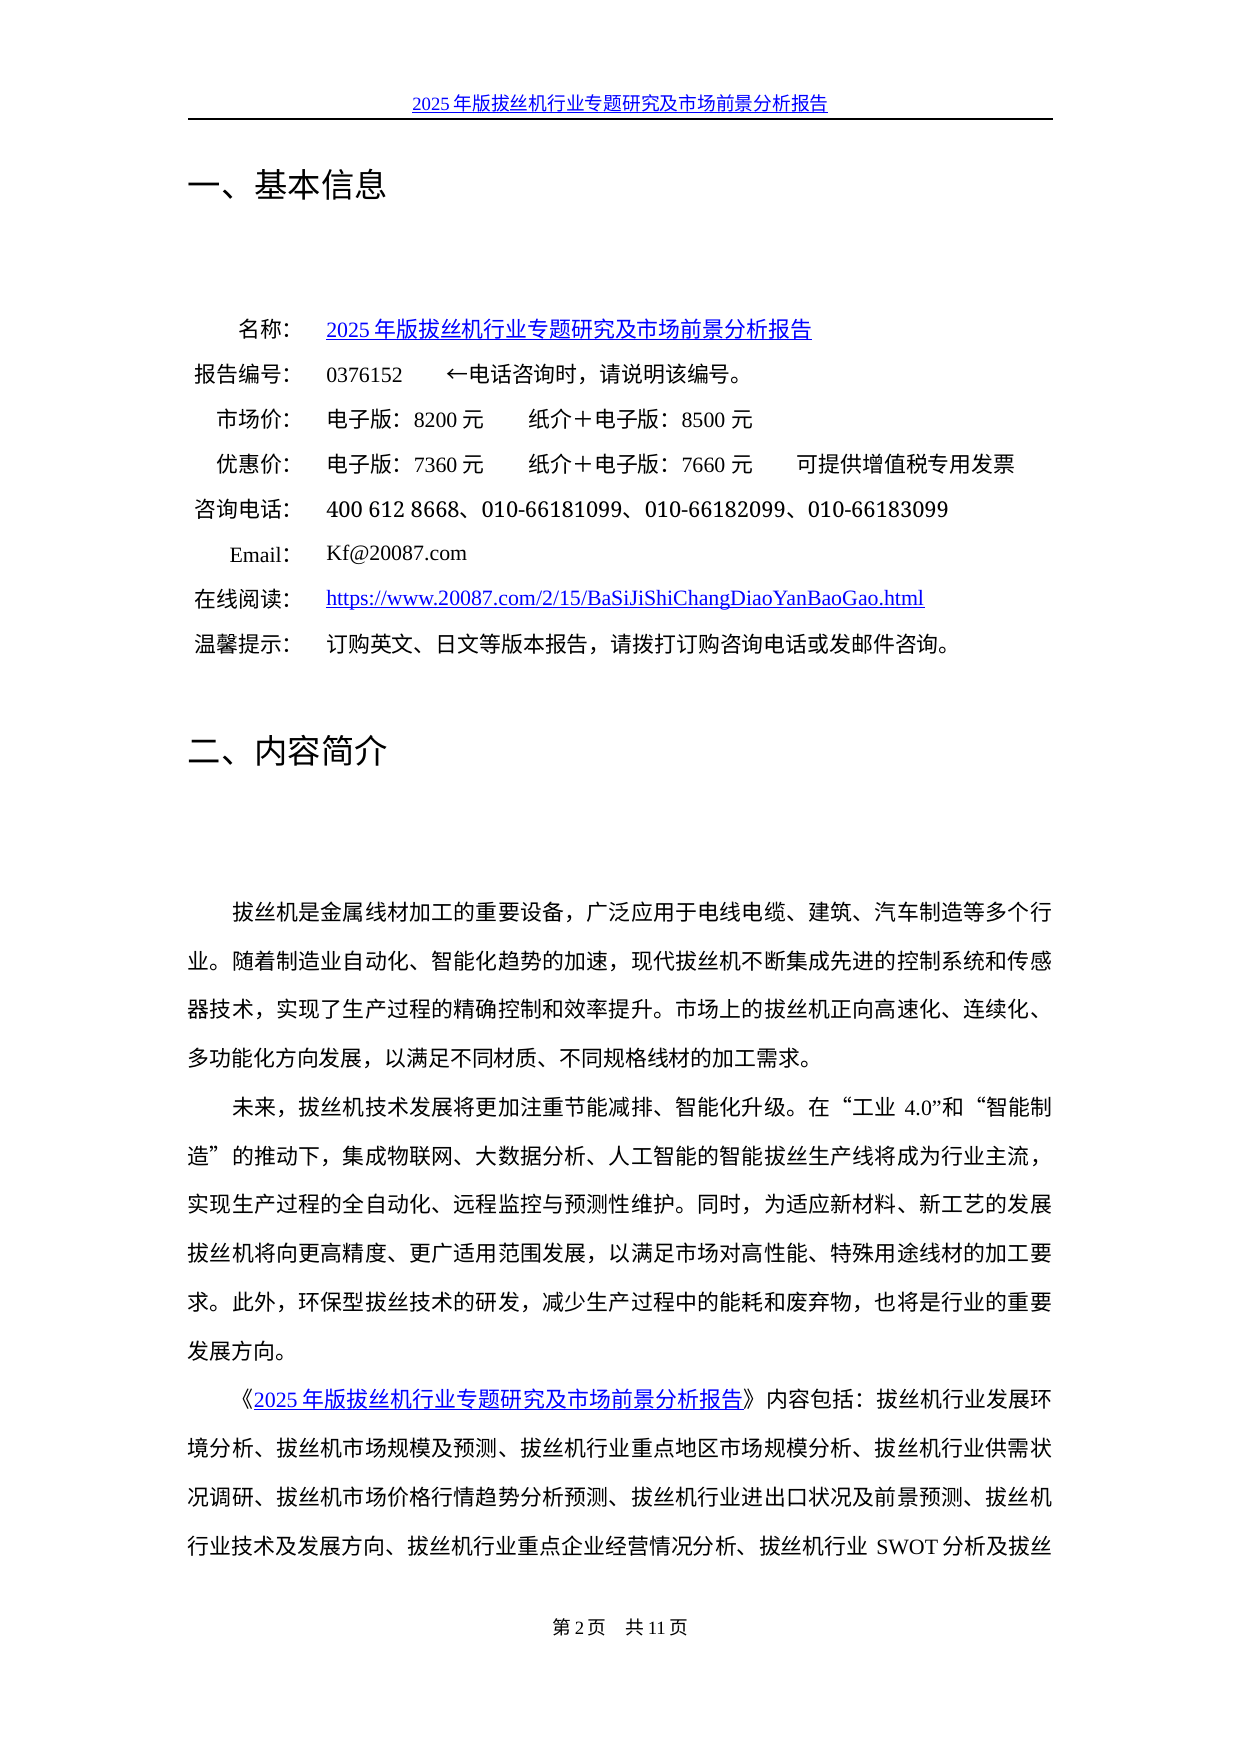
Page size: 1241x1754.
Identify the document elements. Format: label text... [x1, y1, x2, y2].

table_cell 400 612 8668、010-66181099、010-66182099、010-66183099 [315, 492, 1073, 537]
table_cell 电子版：8200 元 纸介＋电子版：8500 元 [315, 402, 1073, 447]
table_cell 电子版：7360 元 纸介＋电子版：7660 元 可提供增值税专用发票 [315, 447, 1073, 492]
table_cell 0376152 ←电话咨询时，请说明该编号。 [315, 357, 1073, 402]
table_cell Email： [167, 537, 315, 582]
title 二、内容简介 [187, 717, 1053, 782]
table_cell 咨询电话： [167, 492, 315, 537]
title 一、基本信息 [187, 150, 1053, 215]
table_header 2025年版拔丝机行业专题研究及市场前景分析报告 [315, 312, 1073, 357]
table_cell 市场价： [167, 402, 315, 447]
table_cell 温馨提示： [167, 627, 315, 672]
table_cell 订购英文、日文等版本报告，请拨打订购咨询电话或发邮件咨询。 [315, 627, 1073, 672]
table_cell 报告编号： [167, 357, 315, 402]
table_header 名称： [167, 312, 315, 357]
table_cell 优惠价： [167, 447, 315, 492]
table_cell 在线阅读： [167, 582, 315, 627]
table_cell [315, 582, 1073, 627]
table_cell Kf@20087.com [315, 537, 1073, 582]
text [187, 894, 1053, 1561]
